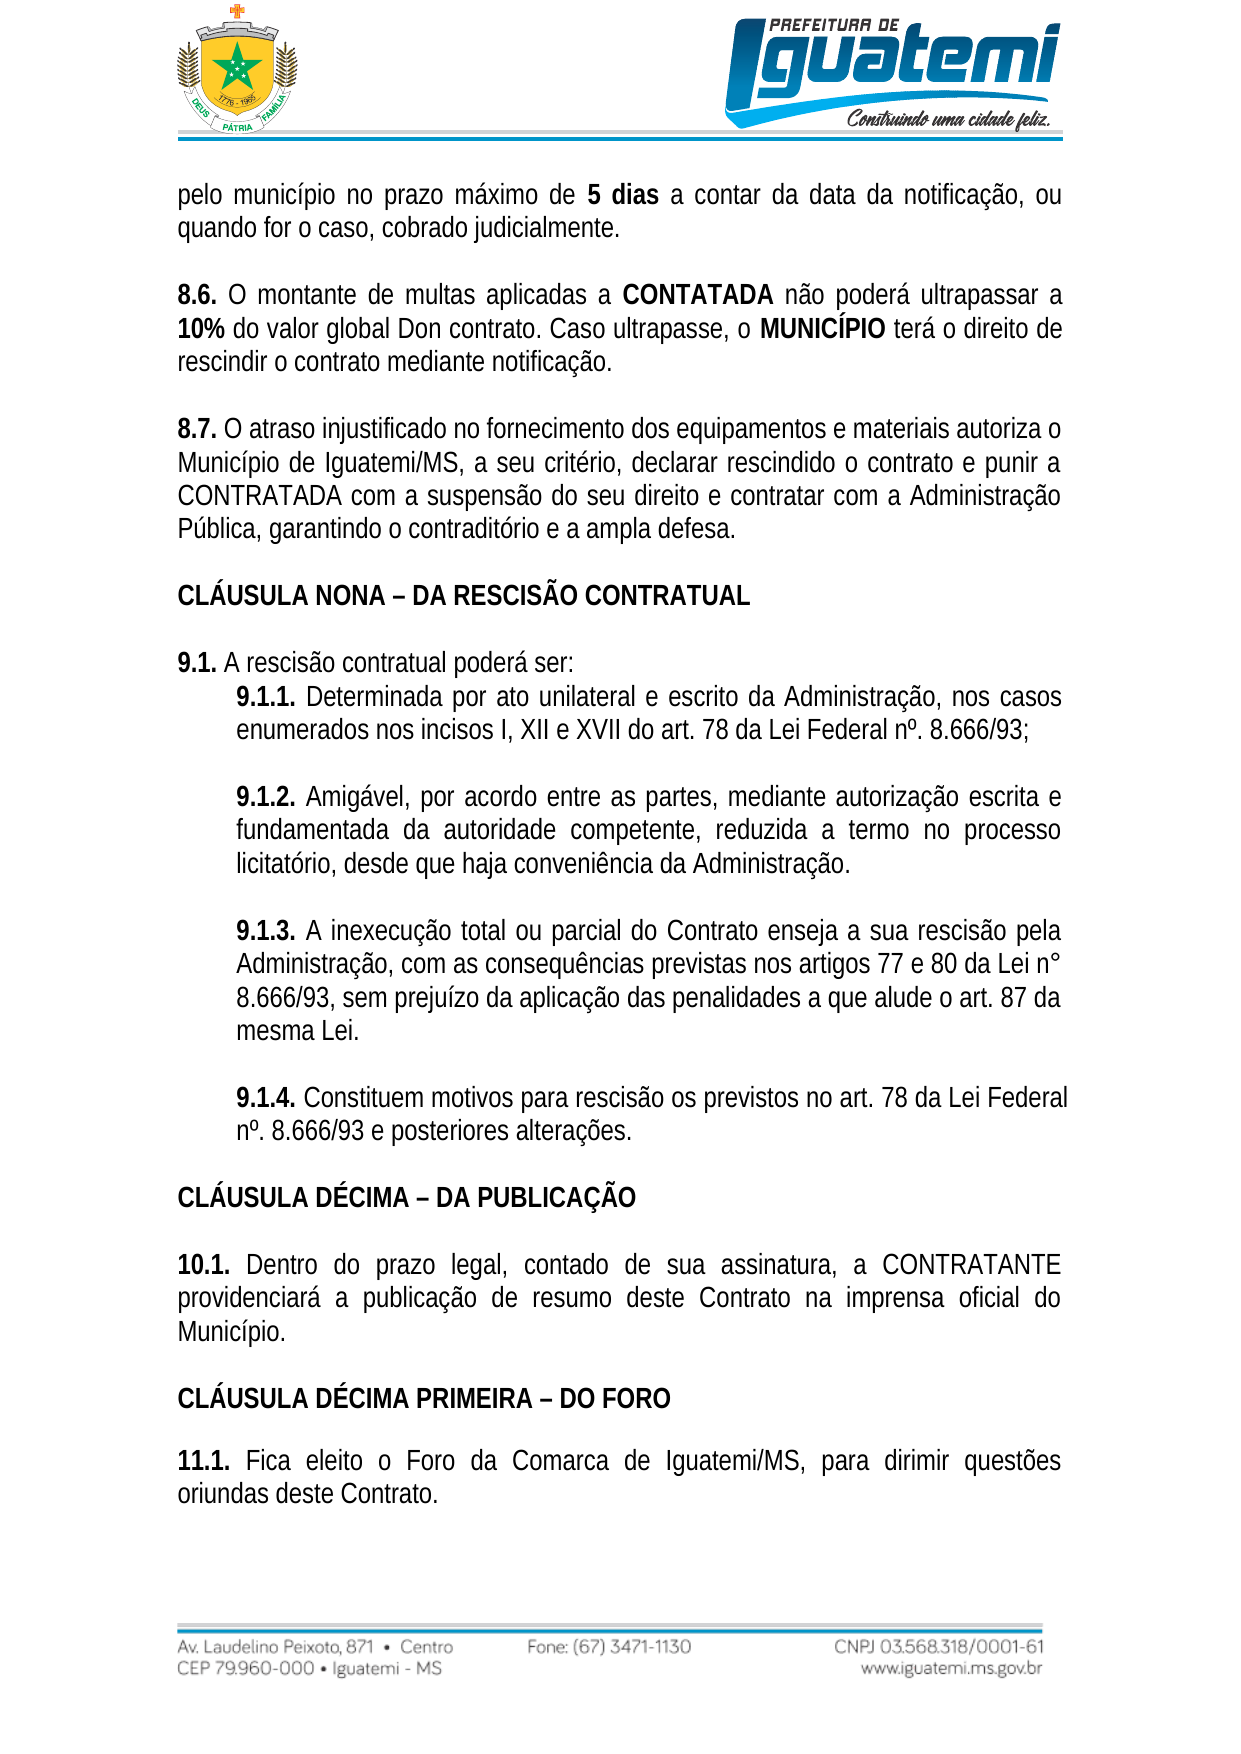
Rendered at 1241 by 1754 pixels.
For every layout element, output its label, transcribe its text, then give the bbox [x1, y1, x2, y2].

text 9.1.4. Constituem motivos para rescisão os previstos no art. 78 da Lei Federal nº. 8.666/93 e posteriores alterações. [236, 1080, 1070, 1147]
text CLÁUSULA DÉCIMA PRIMEIRA – DO FORO [177, 1381, 1127, 1414]
picture [177, 1623, 1045, 1681]
text 9.1.3. A inexecução total ou parcial do Contrato enseja a sua rescisão pela Administração, com as consequências previstas nos artigos 77 e 80 da Lei n° 8.666/93, sem prejuízo da aplicação das penalidades a que alude o art. 87 da mesma Lei. [236, 913, 1063, 1047]
text 10.1. Dentro do prazo legal, contado de sua assinatura, a CONTRATANTE providenciará a publicação de resumo deste Contrato na imprensa oficial do Município. [177, 1247, 1063, 1347]
text CLÁUSULA DÉCIMA – DA PUBLICAÇÃO [177, 1180, 1127, 1214]
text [177, 177, 1063, 244]
text CLÁUSULA NONA – DA RESCISÃO CONTRATUAL [177, 578, 1127, 612]
text 8.6. O montante de multas aplicadas a CONTATADA não poderá ultrapassar a 10% do valor global Don contrato. Caso ultrapasse, o MUNICÍPIO terá o direito de rescindir o contrato mediante notificação. [177, 277, 1063, 378]
text 11.1. Fica eleito o Foro da Comarca de Iguatemi/MS, para dirimir questões oriundas deste Contrato. [177, 1443, 1063, 1510]
text 9.1.1. Determinada por ato unilateral e escrito da Administração, nos casos enumerados nos incisos I, XII e XVII do art. 78 da Lei Federal nº. 8.666/93; [236, 679, 1063, 746]
text 9.1. A rescisão contratual poderá ser: [177, 645, 1063, 679]
text 8.7. O atraso injustificado no fornecimento dos equipamentos e materiais autoriza o Município de Iguatemi/MS, a seu critério, declarar rescindido o contrato e punir a CONTRATADA com a suspensão do seu direito e contratar com a Administração Pública, garantindo o contraditório e a ampla defesa. [177, 411, 1063, 545]
text 9.1.2. Amigável, por acordo entre as partes, mediante autorização escrita e fundamentada da autoridade competente, reduzida a termo no processo licitatório, desde que haja conveniência da Administração. [236, 779, 1063, 879]
